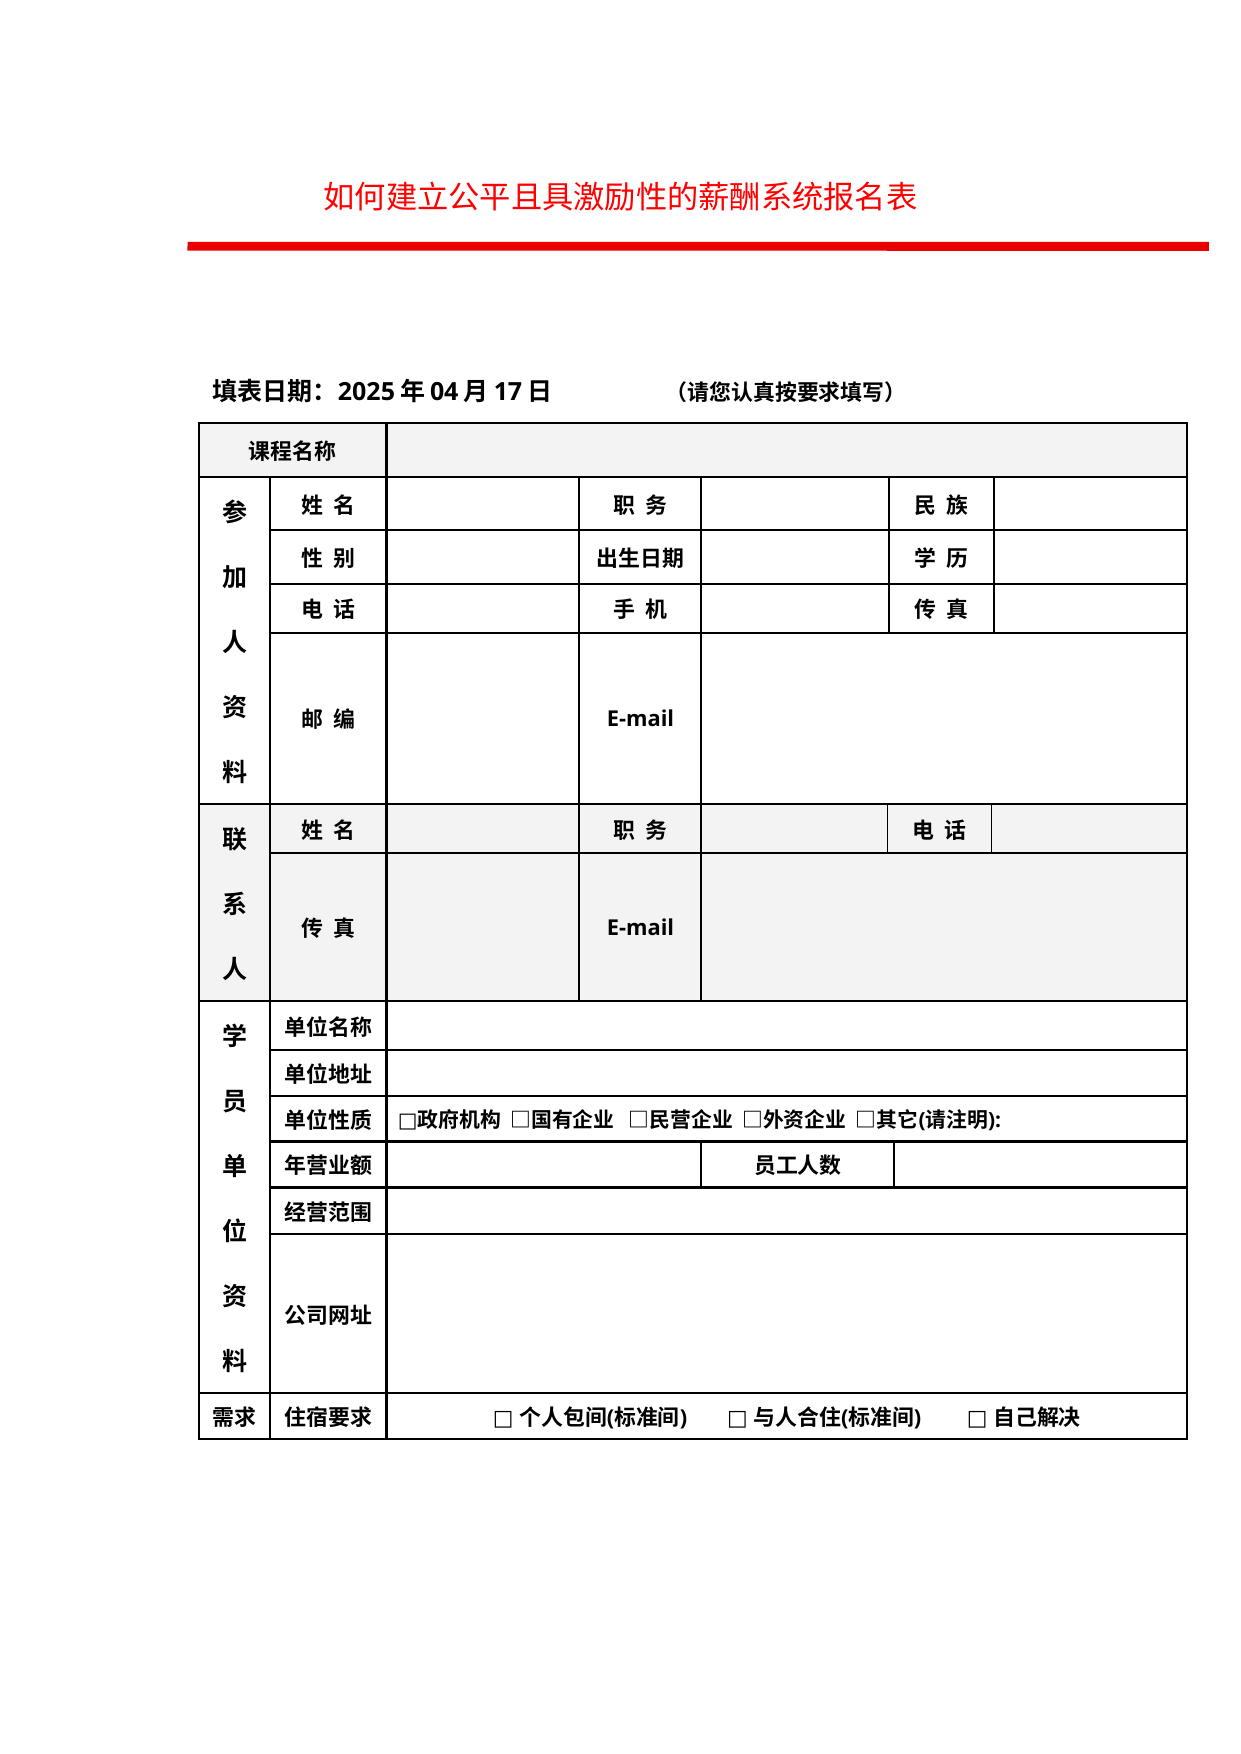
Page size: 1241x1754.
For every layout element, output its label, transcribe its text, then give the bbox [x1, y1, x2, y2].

table_cell 年营业额 [271, 1143, 385, 1186]
table_header [388, 424, 1186, 476]
table_cell 单位名称 [271, 1002, 385, 1049]
table_cell 单位地址 [271, 1051, 385, 1095]
table_cell 住宿要求 [271, 1394, 385, 1438]
table_cell [388, 1189, 1186, 1233]
table_cell [702, 531, 888, 582]
table_cell 公司网址 [271, 1235, 385, 1392]
table_cell E-mail [580, 854, 700, 1000]
table_cell [388, 634, 578, 803]
table_cell [388, 531, 578, 582]
text 填表日期：2025年04月17日 （请您认真按要求填写） [187, 357, 1053, 422]
table_cell 电 话 [888, 805, 991, 852]
table_cell [388, 1235, 1186, 1392]
table_cell [702, 585, 888, 632]
table_cell [995, 531, 1186, 582]
table_cell [388, 1143, 700, 1186]
table_cell [702, 634, 1186, 803]
table_cell 出生日期 [580, 531, 700, 582]
table_cell [388, 854, 578, 1000]
table_cell □ 个人包间(标准间) □ 与人合住(标准间) □ 自己解决 [388, 1394, 1186, 1438]
table_cell 单位性质 [271, 1097, 385, 1140]
table_header 课程名称 [200, 424, 385, 476]
table_cell 手 机 [580, 585, 700, 632]
text 如何建立公平且具激励性的薪酬系统报名表 [187, 162, 1053, 227]
table_cell [895, 1143, 1186, 1186]
table_cell 传 真 [271, 854, 385, 1000]
table_cell 电 话 [271, 585, 385, 632]
table_cell [702, 854, 1186, 1000]
table_cell [995, 585, 1186, 632]
table_cell [702, 478, 888, 529]
table_cell 民 族 [890, 478, 993, 529]
table_cell [702, 805, 887, 852]
table_cell 职 务 [580, 805, 700, 852]
table_cell 参加人资料 [200, 478, 269, 803]
table_cell [388, 1002, 1186, 1049]
table_cell 联 系 人 [200, 805, 269, 1000]
table_cell [995, 478, 1186, 529]
table_cell [388, 805, 578, 852]
table_cell 需求 [200, 1394, 269, 1438]
table_cell 职 务 [580, 478, 700, 529]
table_cell 姓 名 [271, 805, 385, 852]
table_cell 性 别 [271, 531, 385, 582]
table_cell E-mail [580, 634, 700, 803]
table_cell [992, 805, 1186, 852]
table_cell 传 真 [890, 585, 993, 632]
table_cell 邮 编 [271, 634, 385, 803]
table_cell 学 历 [890, 531, 993, 582]
table_cell 姓 名 [271, 478, 385, 529]
table_cell [388, 478, 578, 529]
table_cell 员工人数 [702, 1143, 893, 1186]
table_cell [388, 1051, 1186, 1095]
table_cell [388, 585, 578, 632]
table_cell □政府机构 □国有企业 □民营企业 □外资企业 □其它(请注明): [388, 1097, 1186, 1140]
table_cell 学 员 单 位 资 料 [200, 1002, 269, 1392]
table_cell 经营范围 [271, 1189, 385, 1233]
